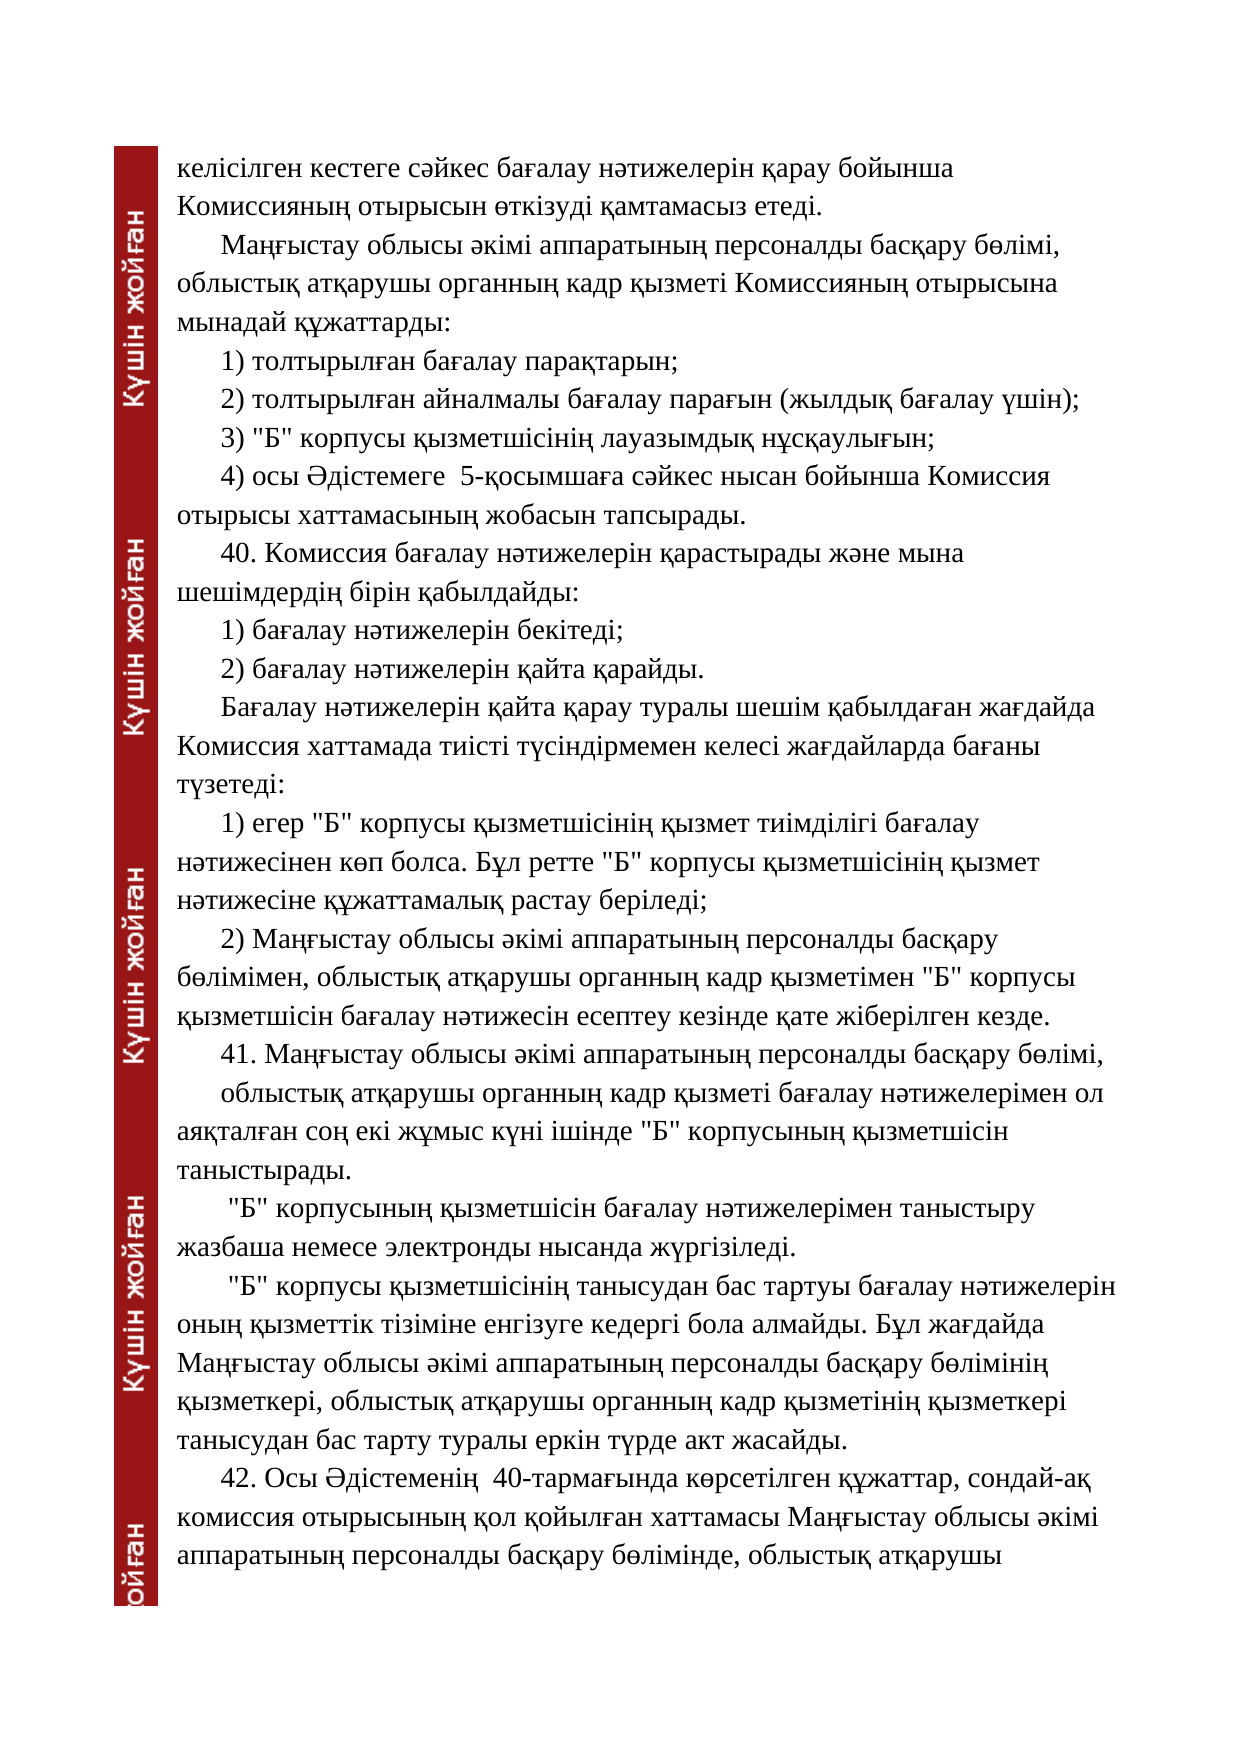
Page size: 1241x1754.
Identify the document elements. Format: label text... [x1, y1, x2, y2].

picture [114, 1571, 158, 1606]
picture [114, 146, 158, 150]
